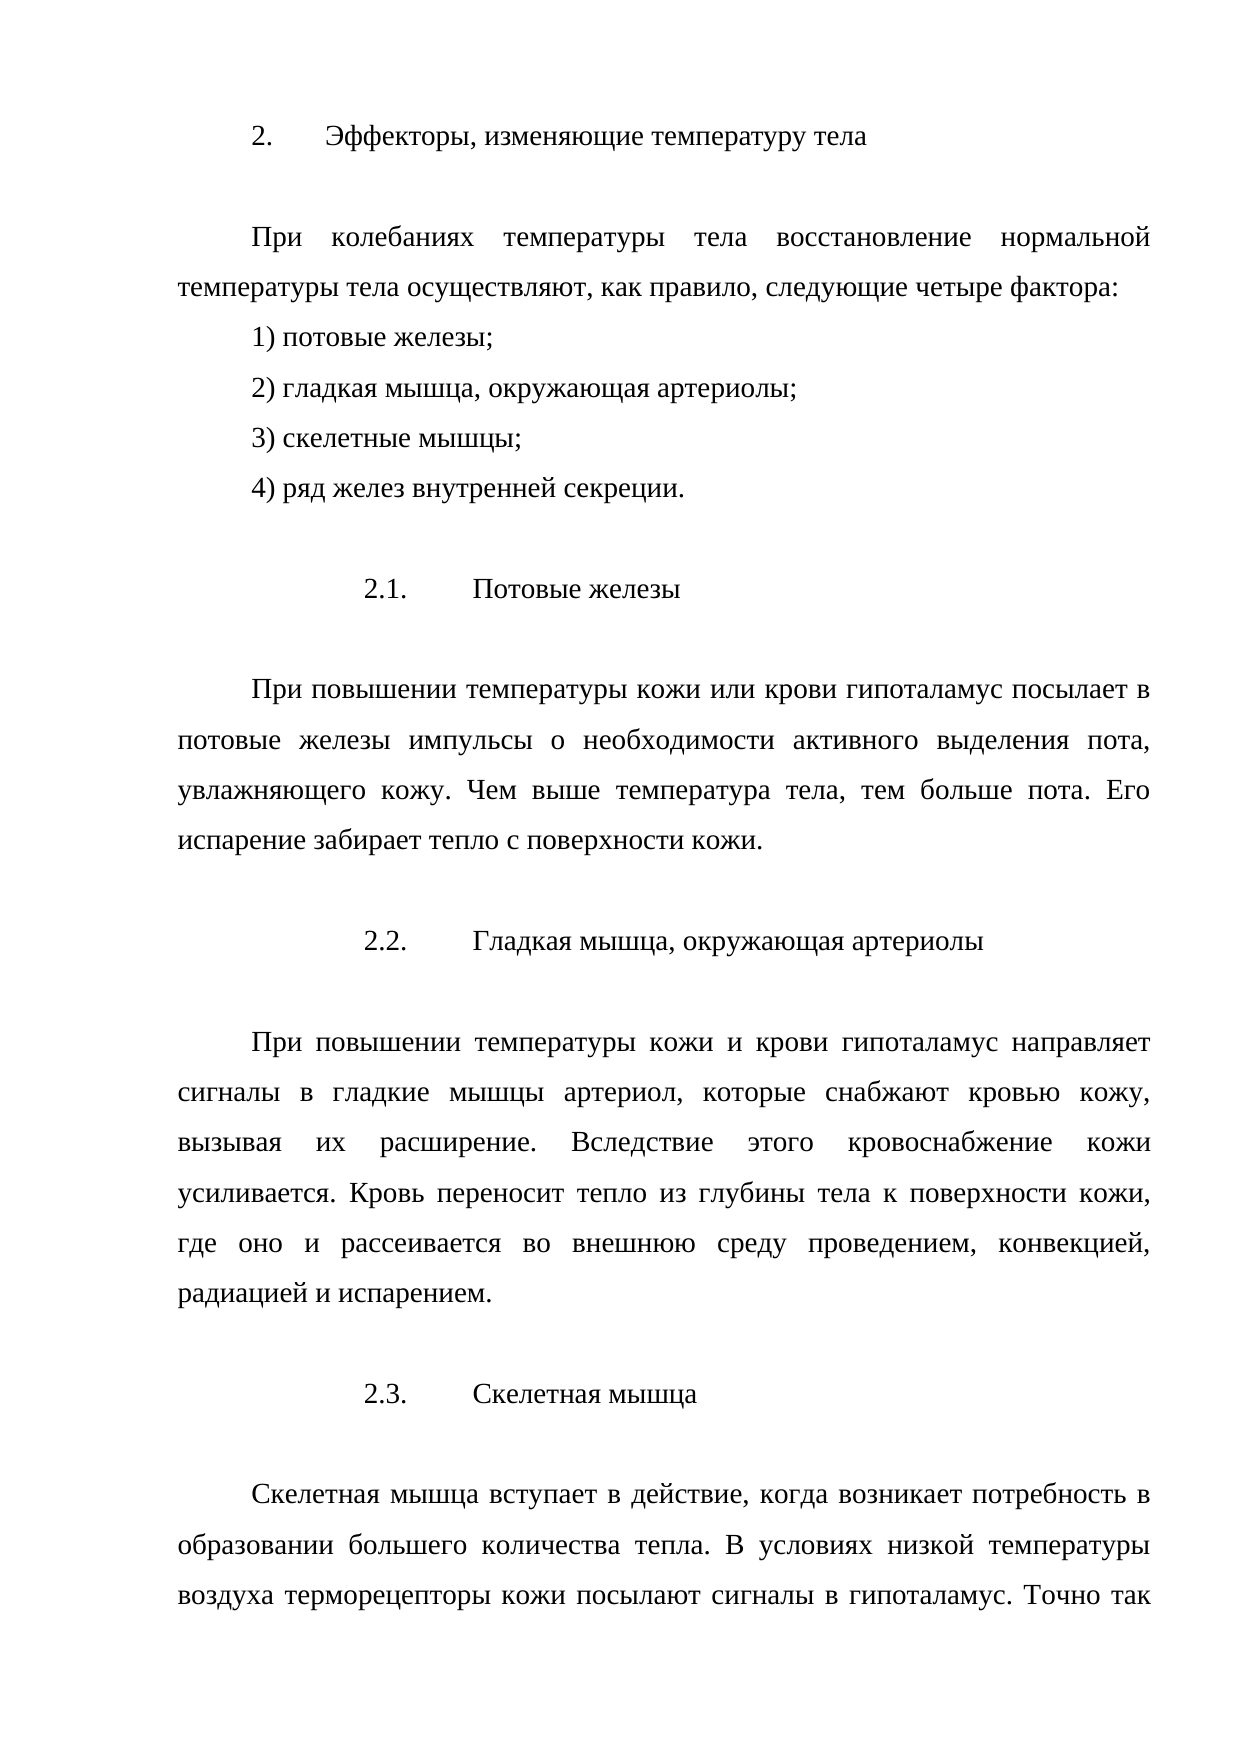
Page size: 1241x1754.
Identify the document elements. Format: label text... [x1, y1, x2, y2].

text 3) скелетные мышцы; [177, 420, 1152, 453]
text При повышении температуры кожи или крови гипоталамус посылает в потовые железы импульсы о необходимости активного выделения пота, увлажняющего кожу. Чем выше температура тела, тем больше пота. Его испарение забирает тепло с поверхности кожи. [177, 672, 1152, 856]
text 2) гладкая мышца, окружающая артериолы; [177, 370, 1152, 403]
subtitle Эффекторы, изменяющие температуру тела [177, 118, 1152, 152]
text Скелетная мышца [290, 1376, 1152, 1409]
text 1) потовые железы; [177, 319, 1152, 353]
text Гладкая мышца, окружающая артериолы [290, 923, 1152, 957]
text 4) ряд желез внутренней секреции. [177, 470, 1152, 504]
text При колебаниях температуры тела восстановление нормальной температуры тела осуществляют, как правило, следующие четыре фактора: [177, 219, 1152, 303]
text При повышении температуры кожи и крови гипоталамус направляет сигналы в гладкие мышцы артериол, которые снабжают кровью кожу, вызывая их расширение. Вследствие этого кровоснабжение кожи усиливается. Кровь переносит тепло из глубины тела к поверхности кожи, где оно и рассеивается во внешнюю среду проведением, конвекцией, радиацией и испарением. [177, 1024, 1152, 1309]
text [177, 1477, 1152, 1611]
text Потовые железы [290, 571, 1152, 604]
